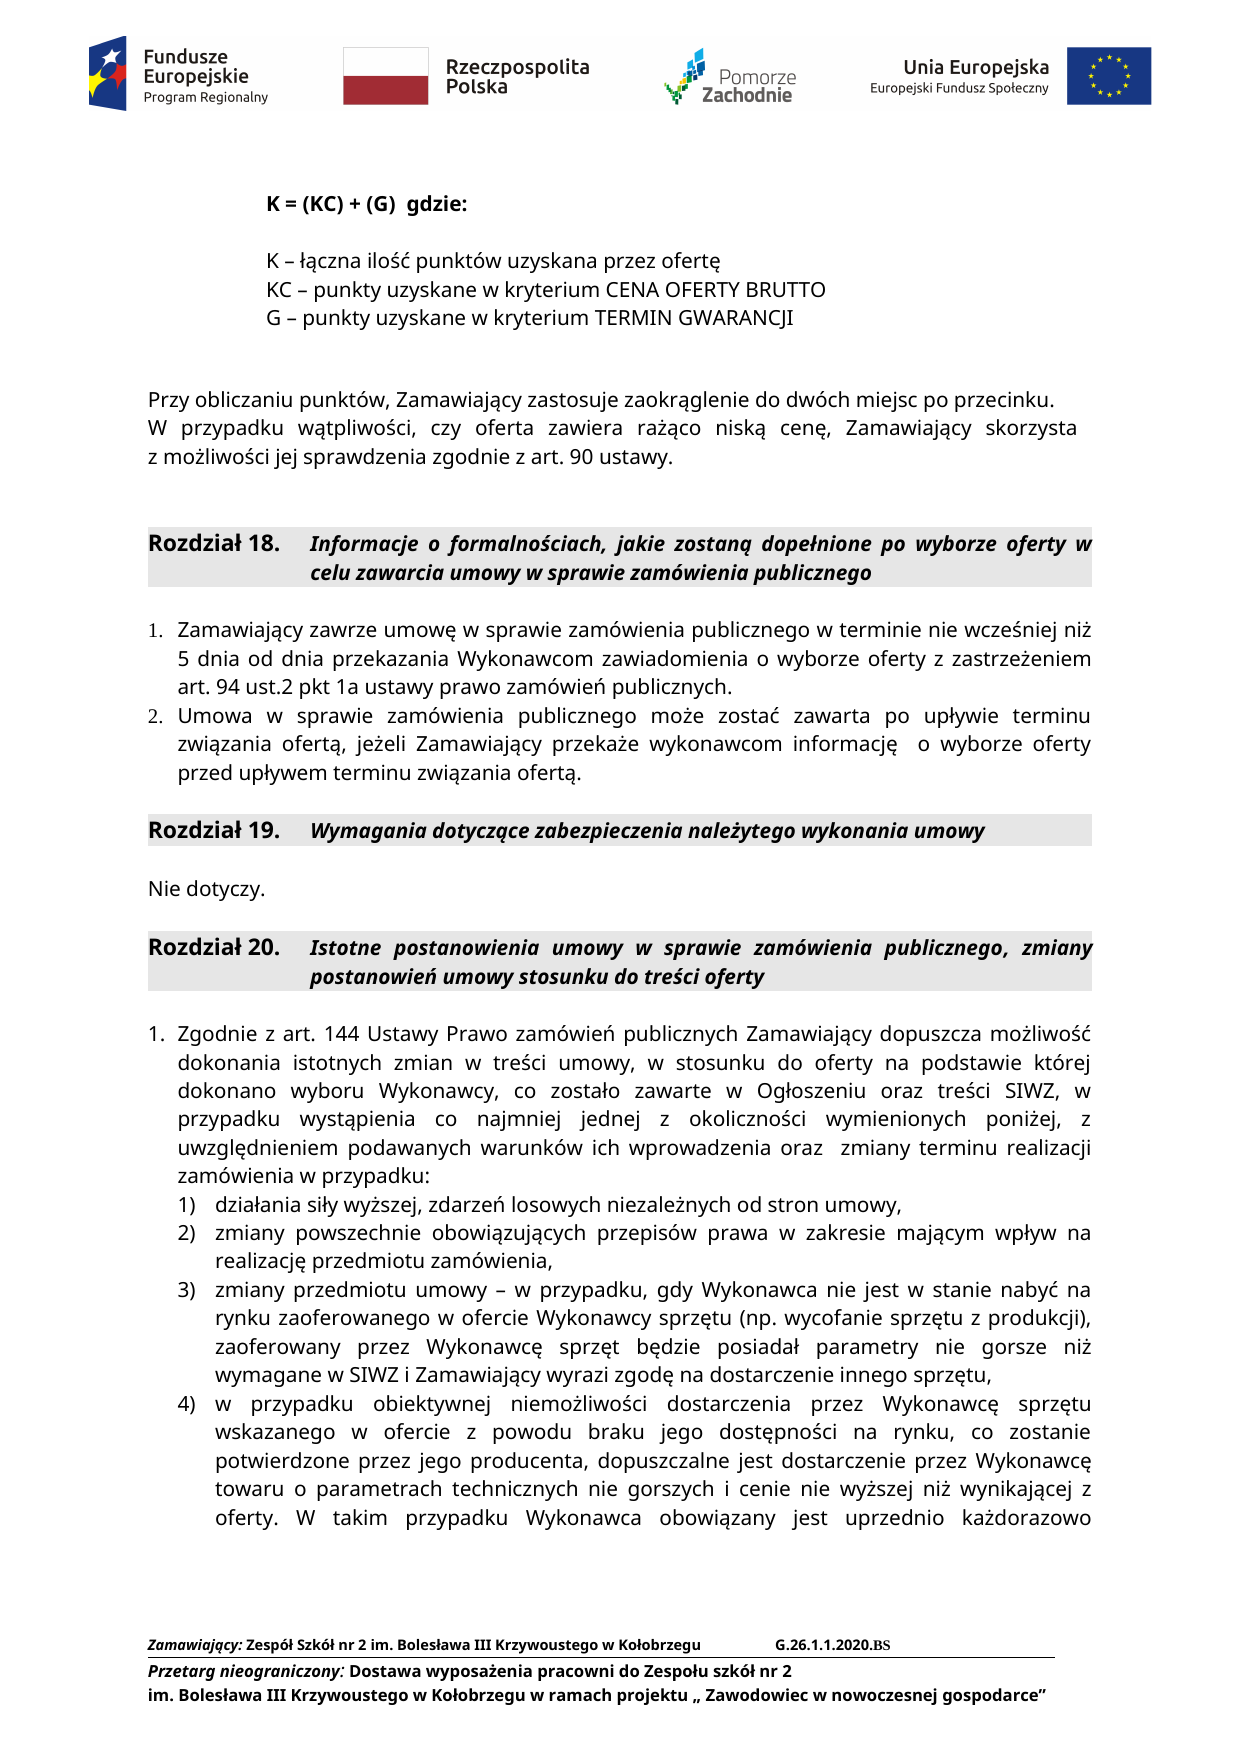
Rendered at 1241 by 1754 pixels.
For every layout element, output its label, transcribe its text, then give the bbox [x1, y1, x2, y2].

text K = (KC) + (G) gdzie: [148, 189, 1092, 218]
list działania siły wyższej, zdarzeń losowych niezależnych od stron umowy, [177, 1190, 1092, 1218]
list Umowa w sprawie zamówienia publicznego może zostać zawarta po upływie terminu związania ofertą, jeżeli Zamawiający przekaże wykonawcom informację o wyborze oferty przed upływem terminu związania ofertą. [148, 701, 1092, 786]
text K – łączna ilość punktów uzyskana przez ofertę [266, 246, 1092, 275]
list Informacje o formalnościach, jakie zostaną dopełnione po wyborze oferty w celu zawarcia umowy w sprawie zamówienia publicznego [148, 527, 1092, 587]
text Nie dotyczy. [148, 874, 1092, 903]
list Zamawiający zawrze umowę w sprawie zamówienia publicznego w terminie nie wcześniej niż 5 dnia od dnia przekazania Wykonawcom zawiadomienia o wyborze oferty z zastrzeżeniem art. 94 ust.2 pkt 1a ustawy prawo zamówień publicznych. [148, 615, 1092, 701]
picture [89, 36, 1152, 111]
list Wymagania dotyczące zabezpieczenia należytego wykonania umowy [148, 814, 1092, 846]
list Zgodnie z art. 144 Ustawy Prawo zamówień publicznych Zamawiający dopuszcza możliwość dokonania istotnych zmian w treści umowy, w stosunku do oferty na podstawie której dokonano wyboru Wykonawcy, co zostało zawarte w Ogłoszeniu oraz treści SIWZ, w przypadku wystąpienia co najmniej jednej z okoliczności wymienionych poniżej, z uwzględnieniem podawanych warunków ich wprowadzenia oraz zmiany terminu realizacji zamówienia w przypadku: [148, 1019, 1092, 1190]
text W przypadku wątpliwości, czy oferta zawiera rażąco niską cenę, Zamawiający skorzysta z możliwości jej sprawdzenia zgodnie z art. 90 ustawy. [148, 413, 1092, 470]
text G – punkty uzyskane w kryterium TERMIN GWARANCJI [266, 303, 1092, 332]
list zmiany przedmiotu umowy – w przypadku, gdy Wykonawca nie jest w stanie nabyć na rynku zaoferowanego w ofercie Wykonawcy sprzętu (np. wycofanie sprzętu z produkcji), zaoferowany przez Wykonawcę sprzęt będzie posiadał parametry nie gorsze niż wymagane w SIWZ i Zamawiający wyrazi zgodę na dostarczenie innego sprzętu, [177, 1275, 1092, 1389]
list Istotne postanowienia umowy w sprawie zamówienia publicznego, zmiany postanowień umowy stosunku do treści oferty [148, 931, 1092, 991]
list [177, 1389, 1092, 1531]
text KC – punkty uzyskane w kryterium CENA OFERTY BRUTTO [266, 275, 1092, 303]
list zmiany powszechnie obowiązujących przepisów prawa w zakresie mającym wpływ na realizację przedmiotu zamówienia, [177, 1218, 1092, 1275]
text Przy obliczaniu punktów, Zamawiający zastosuje zaokrąglenie do dwóch miejsc po przecinku. [148, 385, 1092, 413]
